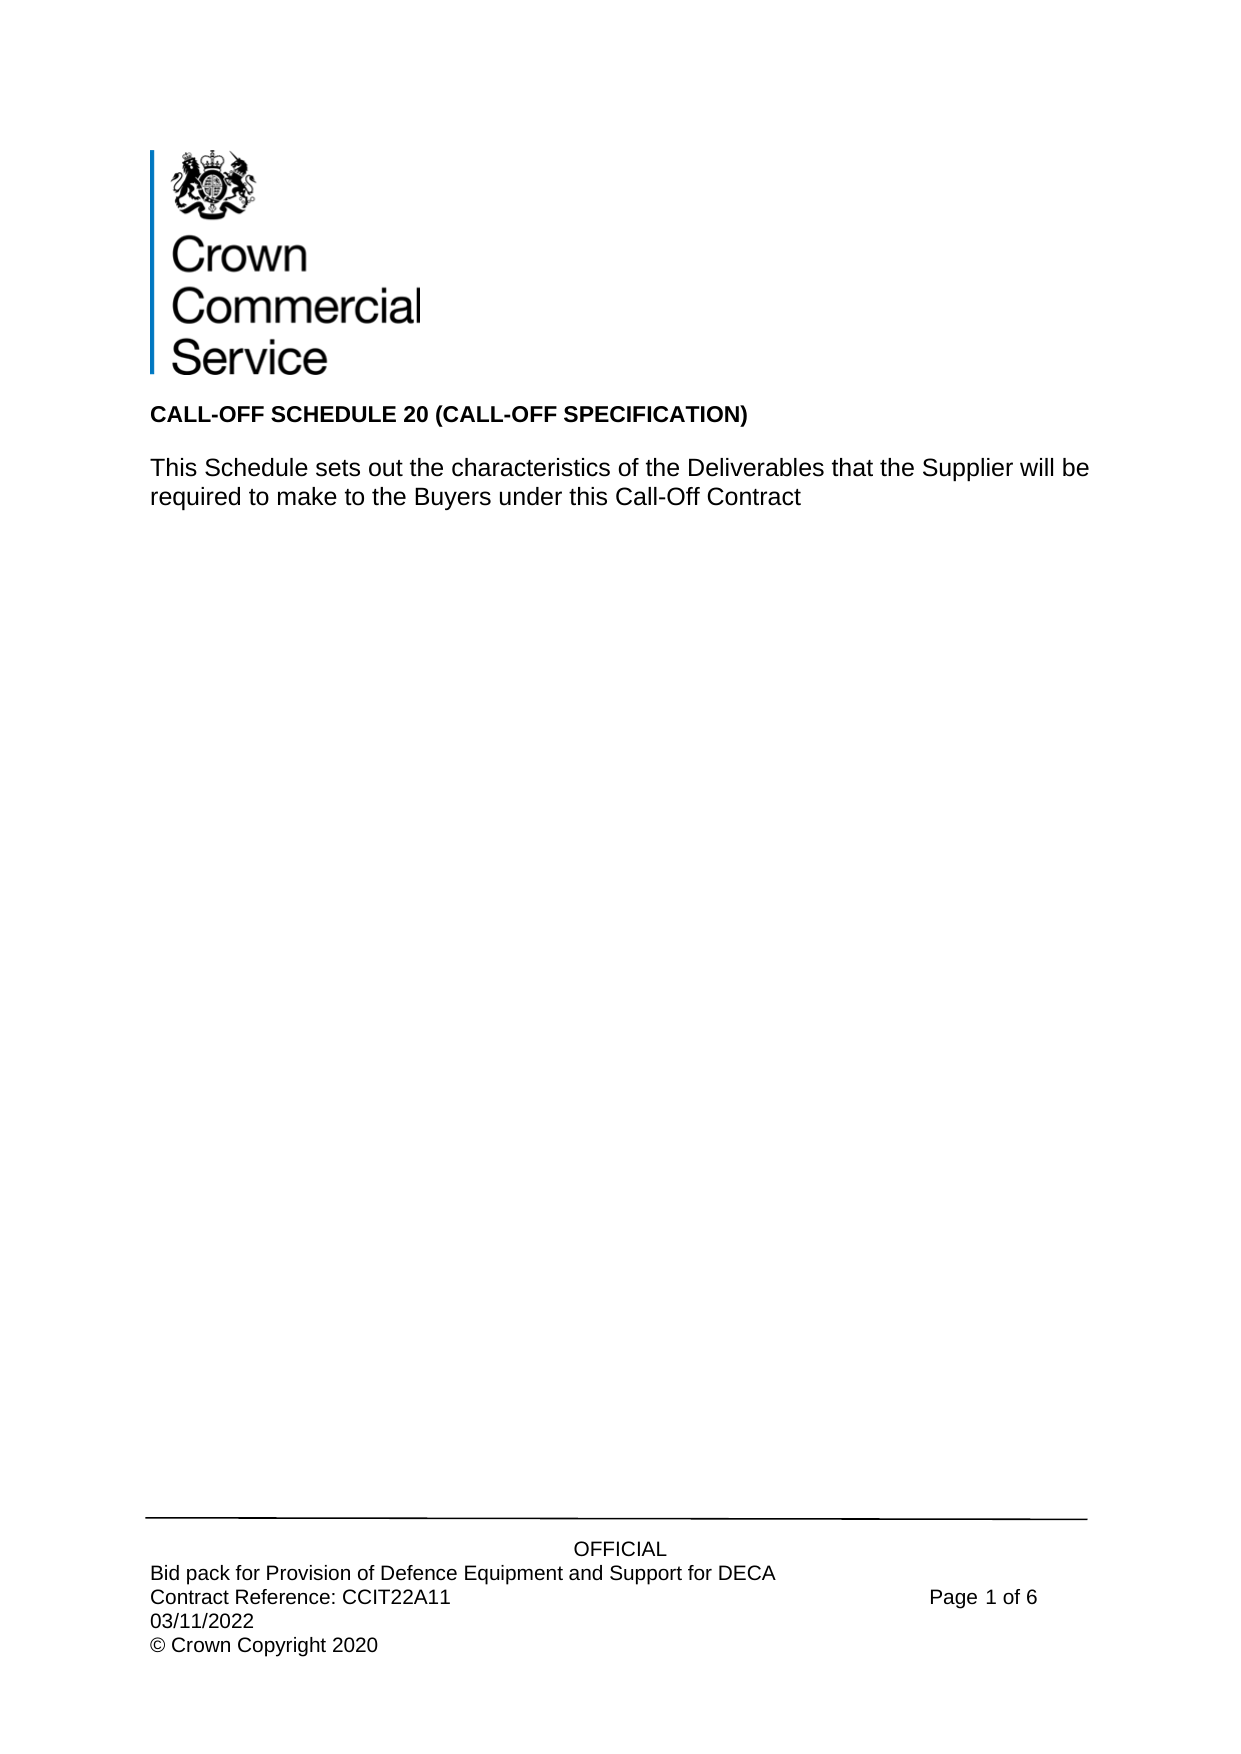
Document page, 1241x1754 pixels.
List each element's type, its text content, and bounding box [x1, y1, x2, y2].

text This Schedule sets out the characteristics of the Deliverables that the Supplier will be required to make to the Buyers under this Call-Off Contract [150, 453, 1165, 510]
subtitle Call-Off Schedule 20 (Call-Off Specification) [150, 401, 1090, 428]
picture [150, 150, 420, 375]
